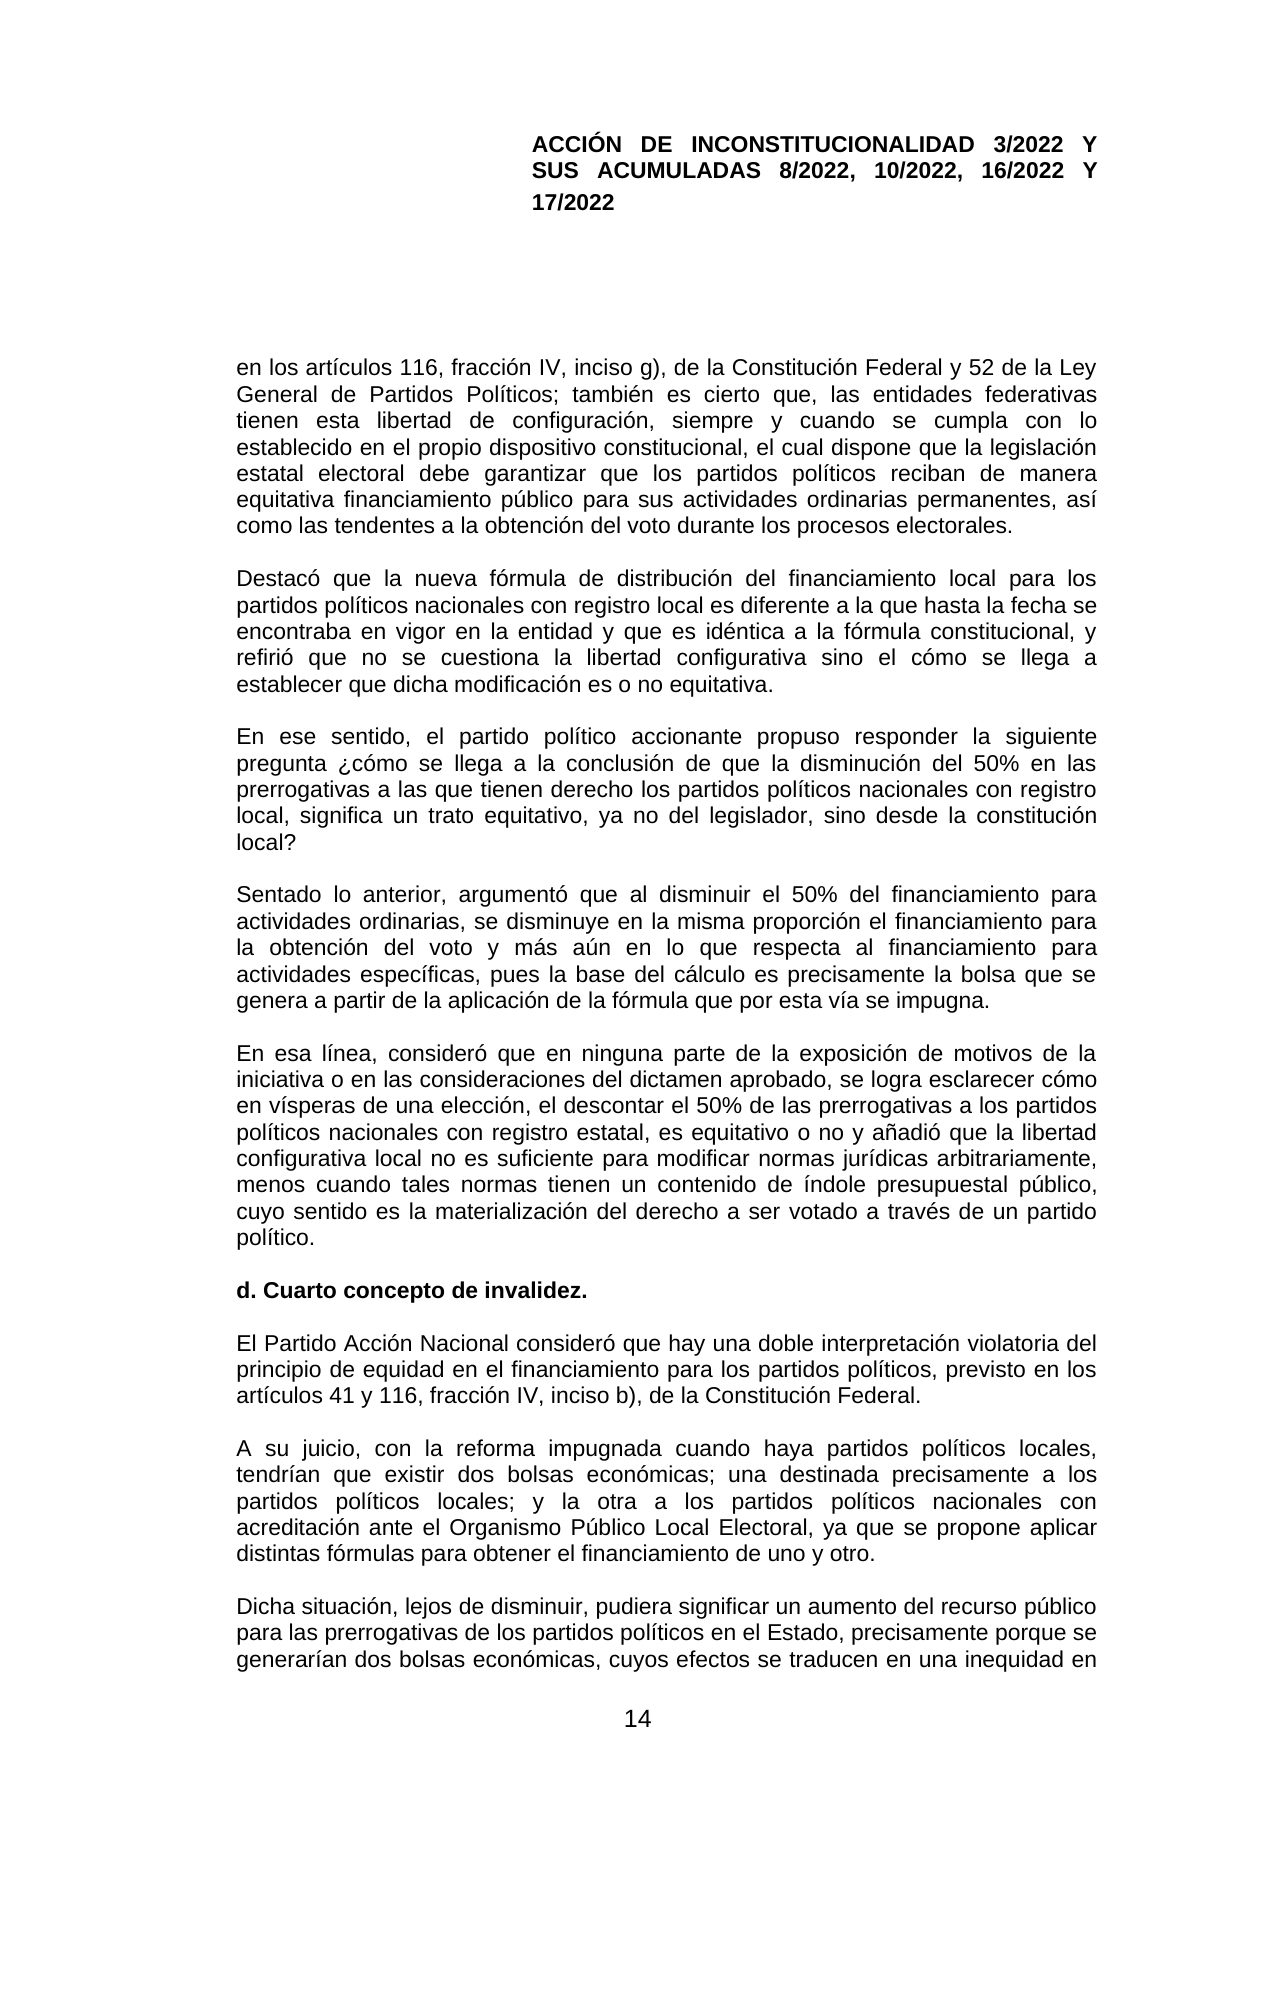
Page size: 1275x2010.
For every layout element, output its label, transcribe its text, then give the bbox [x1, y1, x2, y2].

list Destacó que la nueva fórmula de distribución del financiamiento local para los partidos políticos nacionales con registro local es diferente a la que hasta la fecha se encontraba en vigor en la entidad y que es idéntica a la fórmula constitucional, y refirió que no se cuestiona la libertad configurativa sino el cómo se llega a establecer que dicha modificación es o no equitativa. [236, 565, 1098, 697]
list El Partido Acción Nacional consideró que hay una doble interpretación violatoria del principio de equidad en el financiamiento para los partidos políticos, previsto en los artículos 41 y 116, fracción IV, inciso b), de la Constitución Federal. [236, 1329, 1098, 1408]
list A su juicio, con la reforma impugnada cuando haya partidos políticos locales, tendrían que existir dos bolsas económicas; una destinada precisamente a los partidos políticos locales; y la otra a los partidos políticos nacionales con acreditación ante el Organismo Público Local Electoral, ya que se propone aplicar distintas fórmulas para obtener el financiamiento de uno y otro. [236, 1435, 1098, 1567]
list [236, 1593, 1098, 1672]
list En ese sentido, el partido político accionante propuso responder la siguiente pregunta ¿cómo se llega a la conclusión de que la disminución del 50% en las prerrogativas a las que tienen derecho los partidos políticos nacionales con registro local, significa un trato equitativo, ya no del legislador, sino desde la constitución local? [236, 723, 1098, 855]
list d. Cuarto concepto de invalidez. [236, 1277, 1098, 1303]
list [236, 354, 1098, 539]
list En esa línea, consideró que en ninguna parte de la exposición de motivos de la iniciativa o en las consideraciones del dictamen aprobado, se logra esclarecer cómo en vísperas de una elección, el descontar el 50% de las prerrogativas a los partidos políticos nacionales con registro estatal, es equitativo o no y añadió que la libertad configurativa local no es suficiente para modificar normas jurídicas arbitrariamente, menos cuando tales normas tienen un contenido de índole presupuestal público, cuyo sentido es la materialización del derecho a ser votado a través de un partido político. [236, 1039, 1098, 1250]
list Sentado lo anterior, argumentó que al disminuir el 50% del financiamiento para actividades ordinarias, se disminuye en la misma proporción el financiamiento para la obtención del voto y más aún en lo que respecta al financiamiento para actividades específicas, pues la base del cálculo es precisamente la bolsa que se genera a partir de la aplicación de la fórmula que por esta vía se impugna. [236, 881, 1098, 1013]
